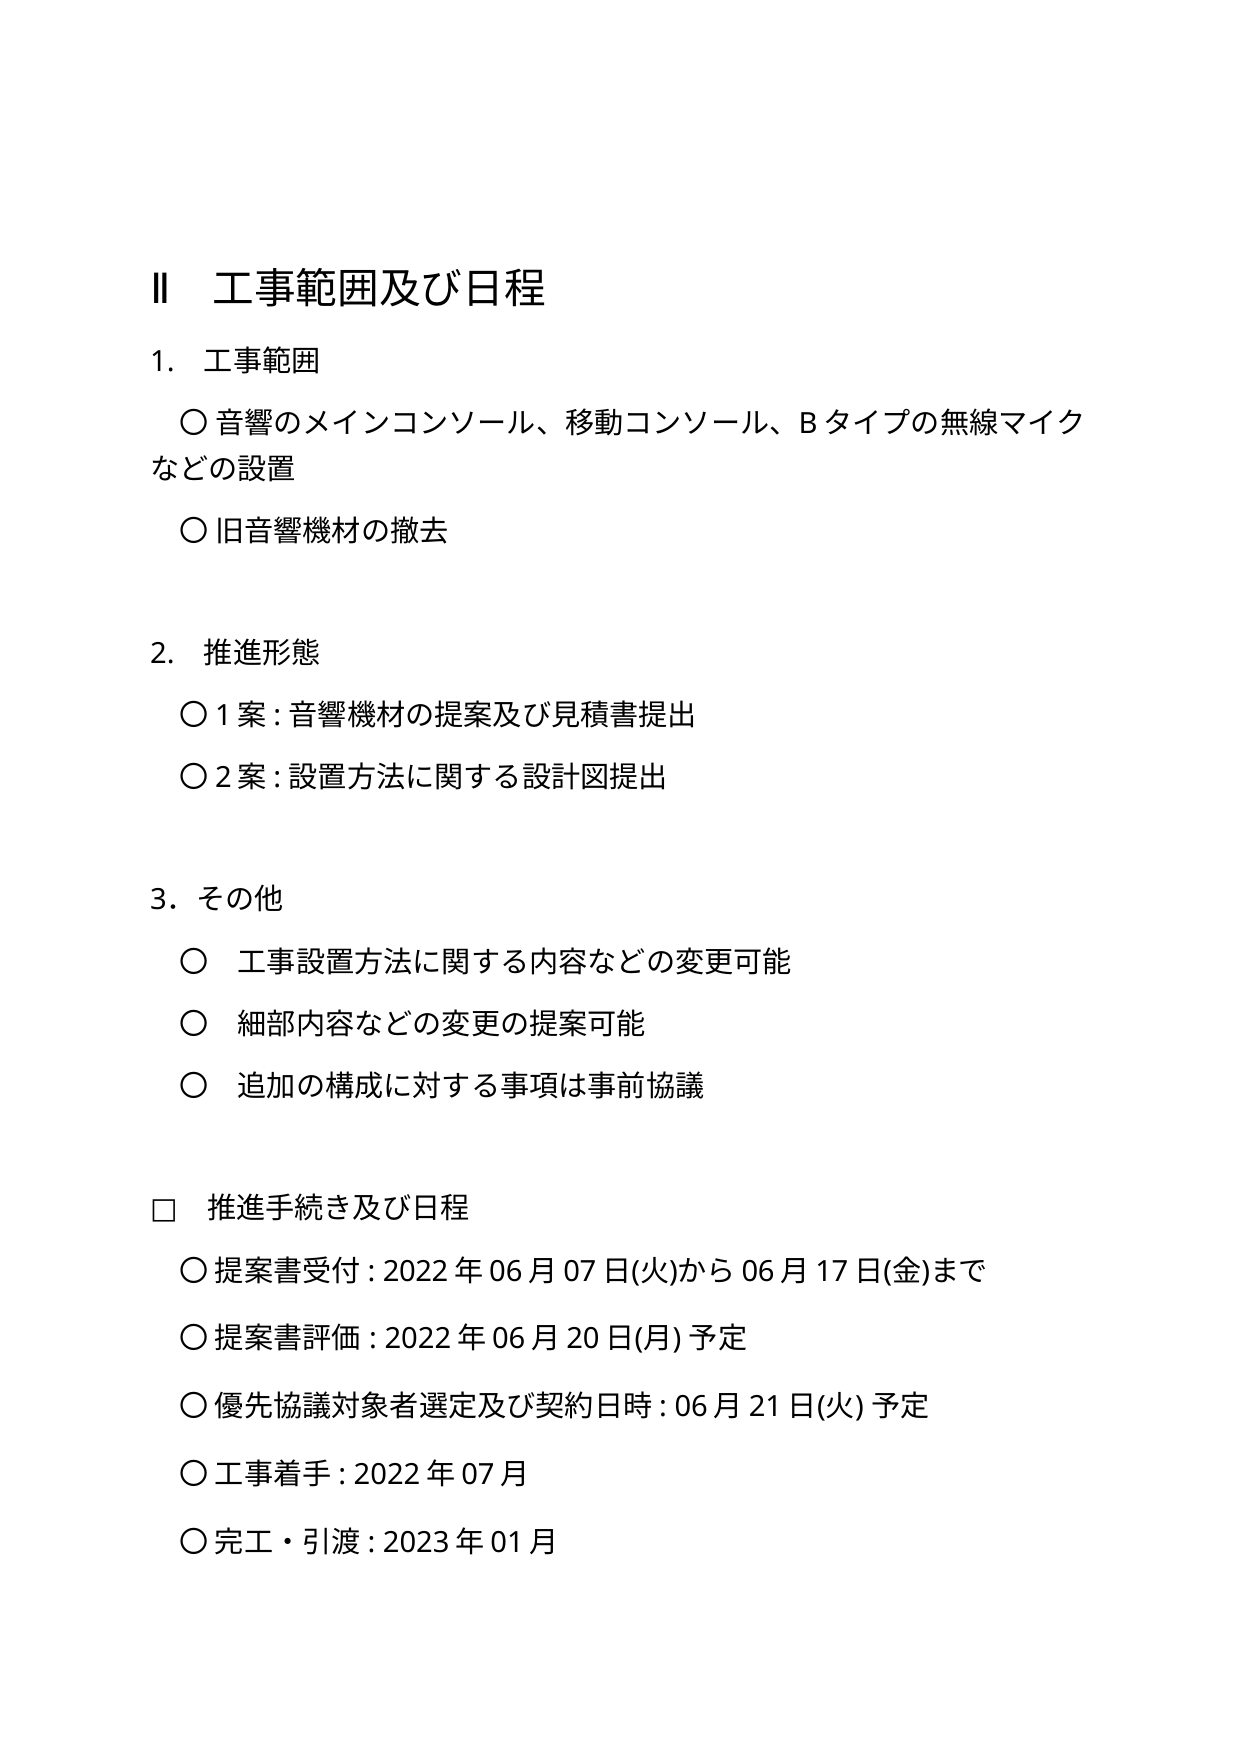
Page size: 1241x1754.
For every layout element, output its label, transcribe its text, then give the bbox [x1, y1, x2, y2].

text 〇 細部内容などの変更の提案可能 [150, 1001, 1090, 1043]
text 〇 音響のメインコンソール、移動コンソール、Bタイプの無線マイクなどの設置 [150, 399, 1090, 487]
text 〇 優先協議対象者選定及び契約日時 : 06月21日(火) 予定 [150, 1383, 1090, 1425]
text 〇 1案 : 音響機材の提案及び見積書提出 [150, 692, 1090, 734]
text 1. 工事範囲 [150, 337, 1090, 379]
text 〇 2案 : 設置方法に関する設計図提出 [150, 754, 1090, 796]
text Ⅱ 工事範囲及び日程 [150, 255, 1090, 316]
text 〇 追加の構成に対する事項は事前協議 [150, 1063, 1090, 1105]
text 〇 提案書評価 : 2022年06月20日(月) 予定 [150, 1315, 1090, 1357]
text □ 推進手続き及び日程 [150, 1185, 1090, 1227]
text 〇 工事着手 : 2022年07月 [150, 1451, 1090, 1493]
text 〇 完工・引渡 : 2023年01月 [150, 1518, 1090, 1561]
text 3．その他 [150, 876, 1090, 918]
text 〇 旧音響機材の撤去 [150, 507, 1090, 550]
text 〇 工事設置方法に関する内容などの変更可能 [150, 938, 1090, 981]
text 2. 推進形態 [150, 629, 1090, 672]
text 〇 提案書受付 : 2022年06月07日(火)から06月17日(金)まで [150, 1247, 1090, 1289]
